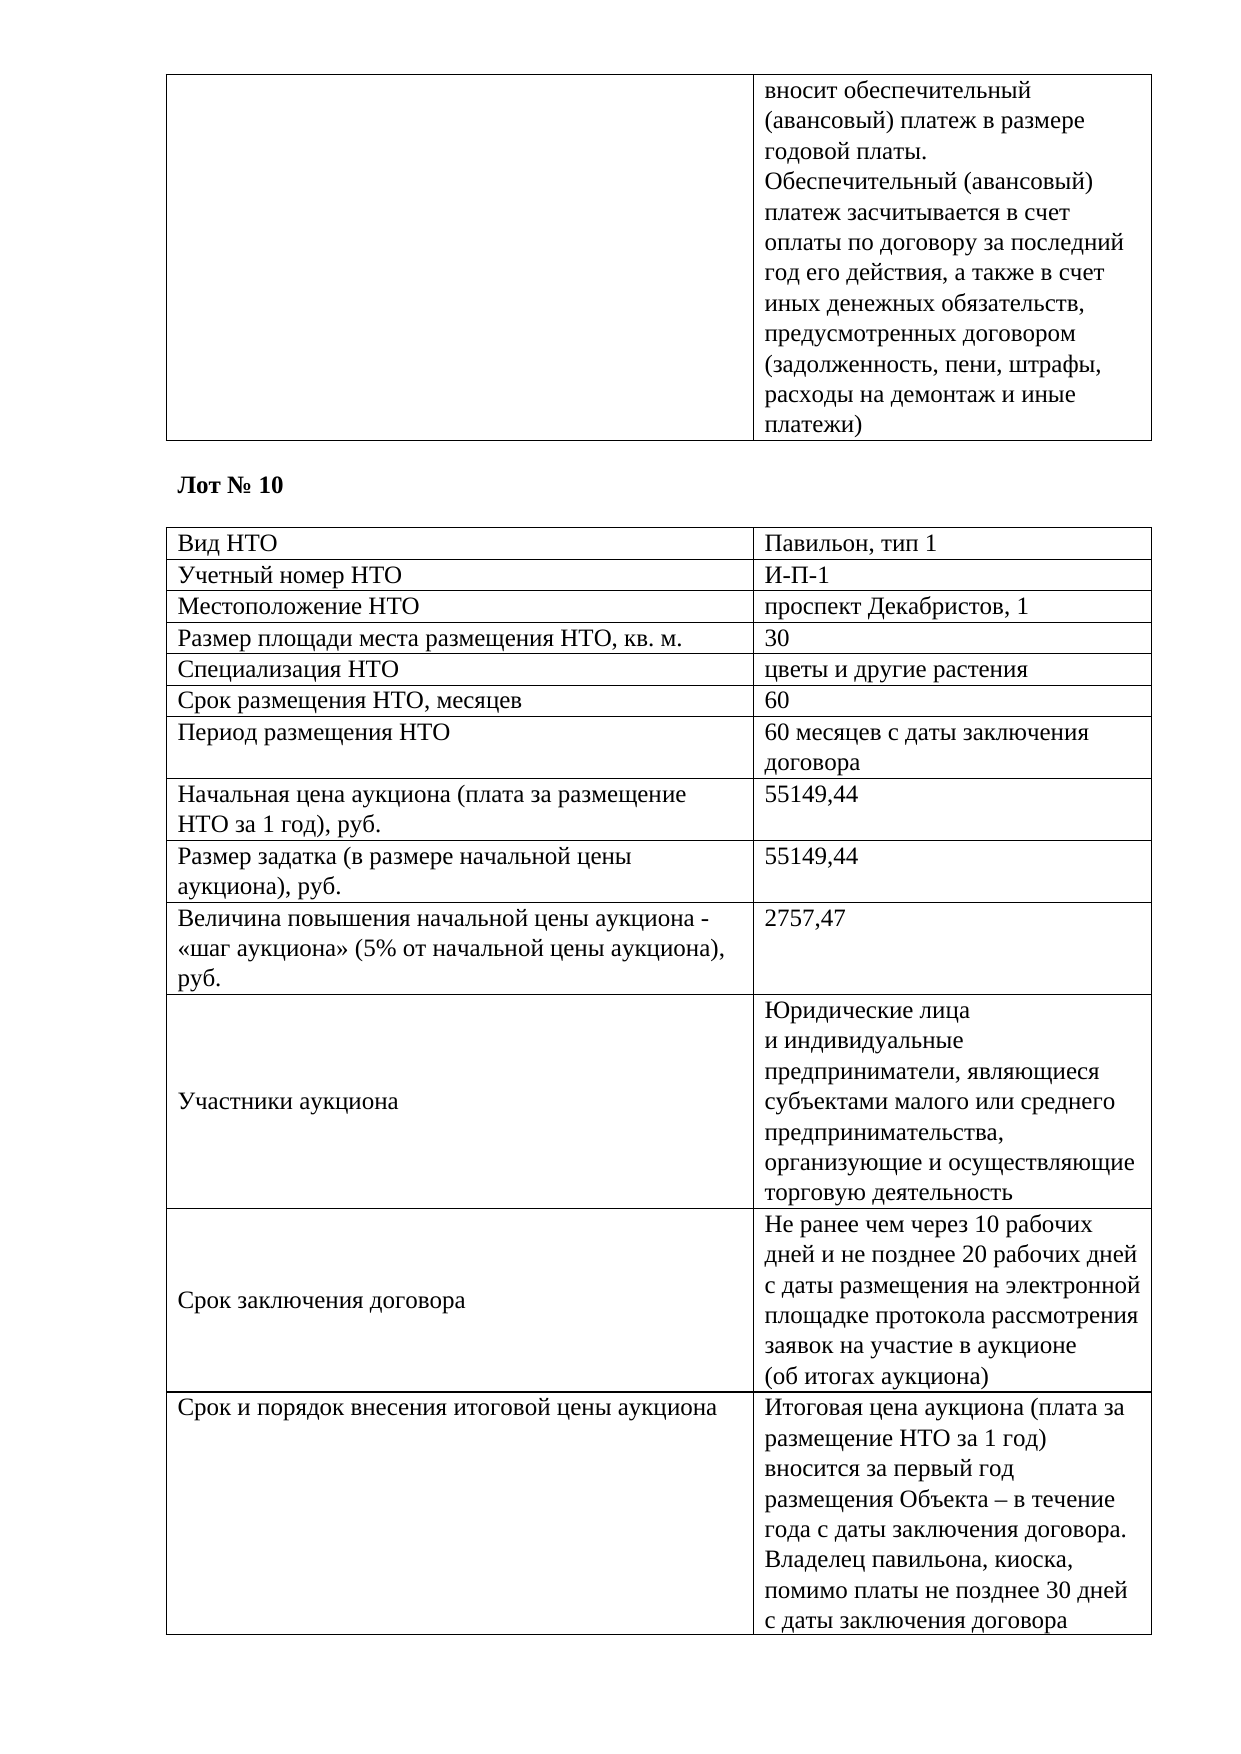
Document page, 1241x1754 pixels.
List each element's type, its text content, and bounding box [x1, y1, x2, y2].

table_header Вид НТО [167, 528, 753, 559]
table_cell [754, 75, 1151, 440]
table_cell проспект Декабристов, 1 [754, 591, 1151, 622]
table_cell Специализация НТО [167, 654, 753, 684]
table_cell Участники аукциона [167, 995, 753, 1208]
table_header Павильон, тип 1 [754, 528, 1151, 559]
table_cell Начальная цена аукциона (плата за размещение НТО за 1 год), руб. [167, 779, 753, 840]
table_cell Местоположение НТО [167, 591, 753, 622]
table_cell цветы и другие растения [754, 654, 1151, 684]
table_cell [754, 1393, 1151, 1634]
table_cell Срок размещения НТО, месяцев [167, 686, 753, 716]
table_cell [167, 1393, 753, 1634]
table_cell Срок заключения договора [167, 1209, 753, 1391]
table_cell 60 [754, 686, 1151, 716]
table_cell 30 [754, 623, 1151, 653]
table_cell Величина повышения начальной цены аукциона - «шаг аукциона» (5% от начальной цены аукциона), руб. [167, 903, 753, 994]
text Лот № 10 [177, 470, 1152, 498]
table_cell Юридические лица и индивидуальные предприниматели, являющиеся субъектами малого или среднего предпринимательства, организующие и осуществляющие торговую деятельность [754, 995, 1151, 1208]
table_cell Период размещения НТО [167, 717, 753, 778]
table_cell 55149,44 [754, 779, 1151, 840]
table_cell Размер задатка (в размере начальной цены аукциона), руб. [167, 841, 753, 902]
table_cell И-П-1 [754, 560, 1151, 590]
table_cell 60 месяцев с даты заключения договора [754, 717, 1151, 778]
table_cell Не ранее чем через 10 рабочих дней и не позднее 20 рабочих дней с даты размещения на электронной площадке протокола рассмотрения заявок на участие в аукционе (об итогах аукциона) [754, 1209, 1151, 1391]
table_cell Учетный номер НТО [167, 560, 753, 590]
table_cell Размер площади места размещения НТО, кв. м. [167, 623, 753, 653]
table_cell 2757,47 [754, 903, 1151, 994]
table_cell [167, 75, 753, 440]
table_cell 55149,44 [754, 841, 1151, 902]
